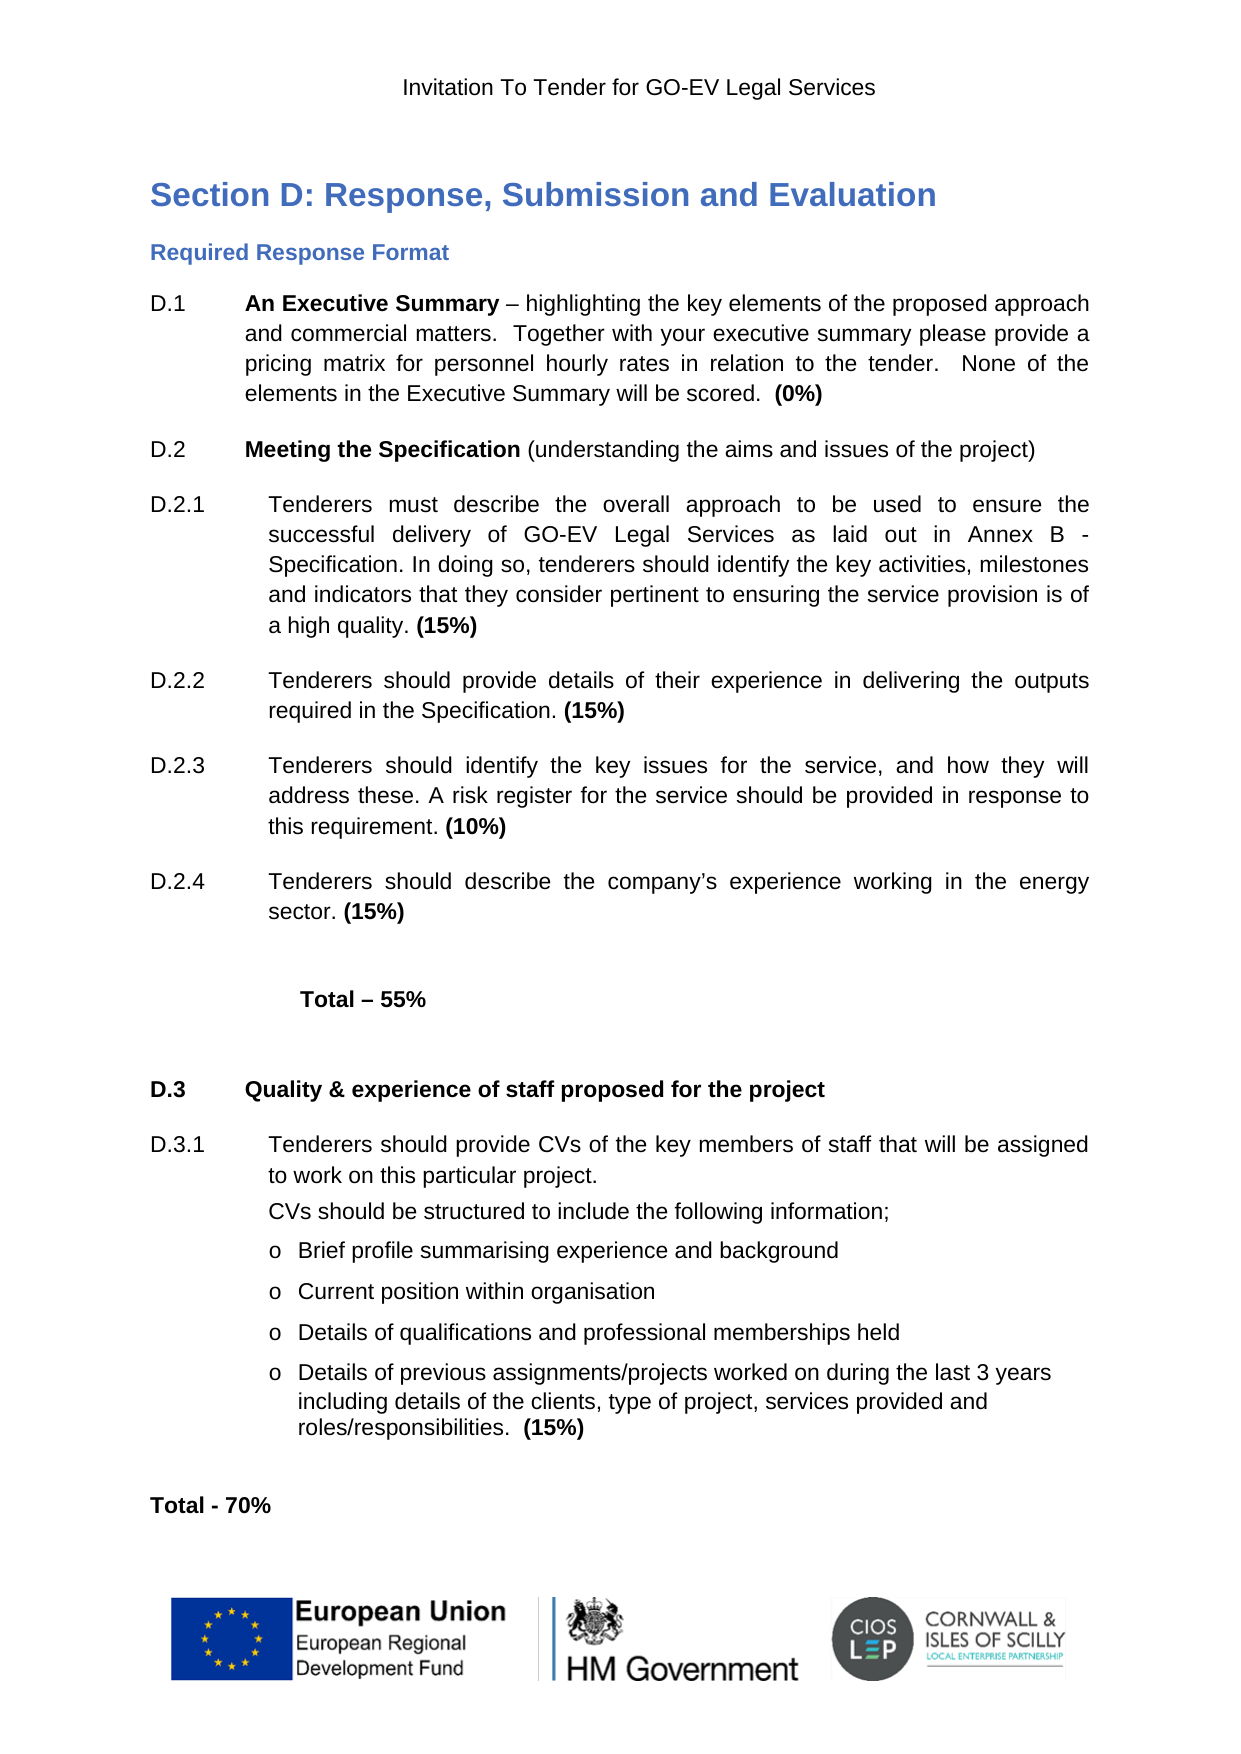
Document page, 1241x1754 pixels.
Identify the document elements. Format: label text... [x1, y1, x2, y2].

text Total - 70% [150, 1492, 1090, 1518]
subtitle Tenderers should provide CVs of the key members of staff that will be assigned to work on this particular project. [150, 1131, 1090, 1188]
text CVs should be structured to include the following information; [268, 1198, 1090, 1224]
list Details of qualifications and professional memberships held [268, 1318, 1090, 1347]
subtitle Tenderers should describe the company’s experience working in the energy sector. (15%) [150, 868, 1090, 924]
subtitle Section D: Response, Submission and Evaluation [150, 175, 1090, 213]
list Current position within organisation [268, 1278, 1090, 1306]
subtitle Required Response Format [150, 238, 1090, 265]
list Brief profile summarising experience and background [268, 1237, 1090, 1265]
subtitle Meeting the Specification (understanding the aims and issues of the project) [150, 436, 1090, 462]
picture [150, 1597, 1090, 1681]
subtitle An Executive Summary – highlighting the key elements of the proposed approach and commercial matters. Together with your executive summary please provide a pricing matrix for personnel hourly rates in relation to the tender. None of the elements in the Executive Summary will be scored. (0%) [150, 290, 1090, 407]
subtitle Tenderers should provide details of their experience in delivering the outputs required in the Specification. (15%) [150, 667, 1090, 723]
text Total – 55% [300, 986, 1090, 1012]
subtitle Tenderers must describe the overall approach to be used to ensure the successful delivery of GO-EV Legal Services as laid out in Annex B - Specification. In doing so, tenderers should identify the key activities, milestones and indicators that they consider pertinent to ensuring the service provision is of a high quality. (15%) [150, 491, 1090, 638]
subtitle Quality & experience of staff proposed for the project [150, 1076, 1090, 1102]
subtitle Tenderers should identify the key issues for the service, and how they will address these. A risk register for the service should be provided in response to this requirement. (10%) [150, 752, 1090, 839]
list Details of previous assignments/projects worked on during the last 3 years including details of the clients, type of project, services provided and roles/responsibilities. (15%) [268, 1359, 1090, 1440]
